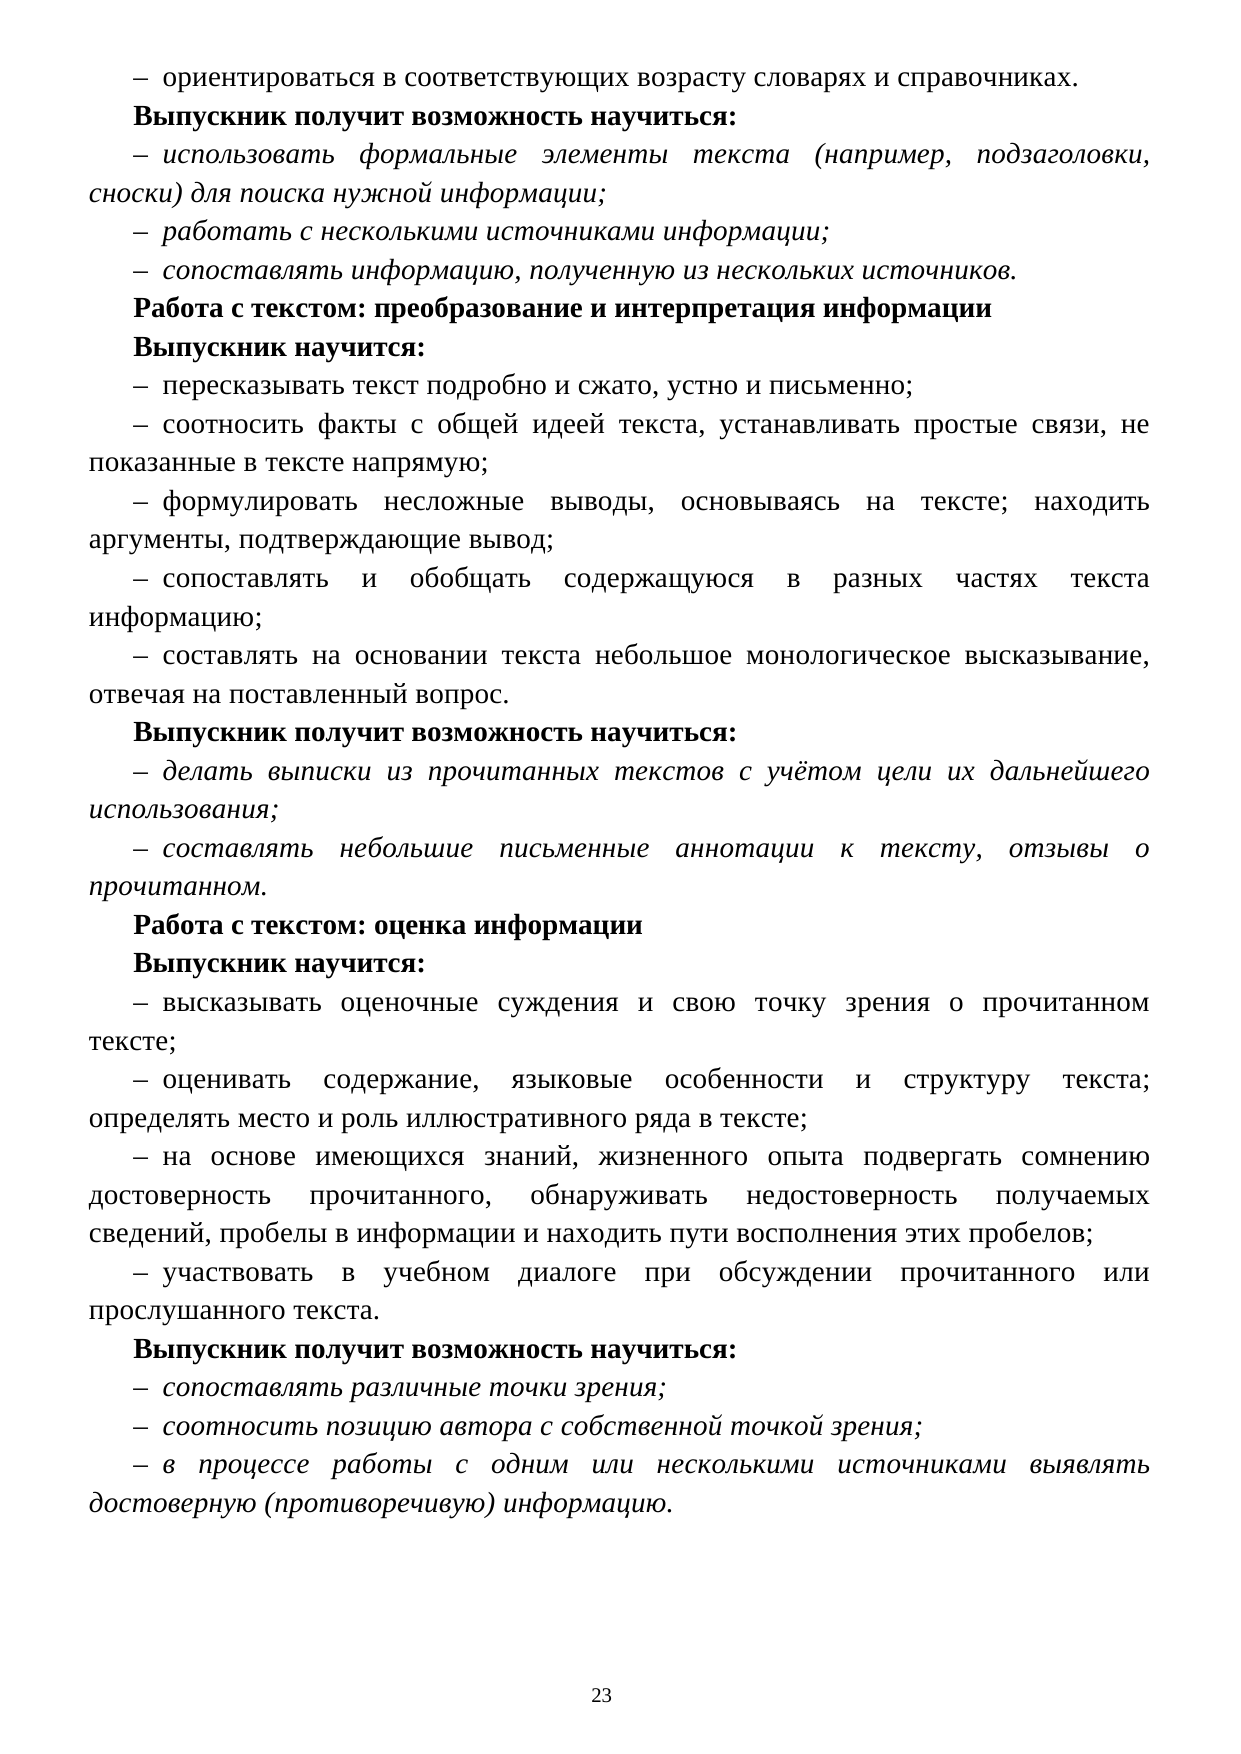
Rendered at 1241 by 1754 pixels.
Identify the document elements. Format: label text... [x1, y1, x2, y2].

list участвовать в учебном диалоге при обсуждении прочитанного или прослушанного текста. [89, 1254, 1152, 1326]
list сопоставлять информацию, полученную из нескольких источников. [89, 252, 1152, 285]
list высказывать оценочные суждения и свою точку зрения о прочитанном тексте; [89, 984, 1152, 1056]
list делать выписки из прочитанных текстов с учётом цели их дальнейшего использования; [89, 753, 1152, 825]
list пересказывать текст подробно и сжато, устно и письменно; [89, 367, 1152, 401]
list составлять небольшие письменные аннотации к тексту, отзывы о прочитанном. [89, 830, 1152, 902]
text Выпускник получит возможность научиться: [89, 1331, 1152, 1364]
list сопоставлять различные точки зрения; [89, 1369, 1152, 1403]
text Выпускник получит возможность научиться: [89, 714, 1152, 748]
list на основе имеющихся знаний, жизненного опыта подвергать сомнению достоверность прочитанного, обнаруживать недостоверность получаемых сведений, пробелы в информации и находить пути восполнения этих пробелов; [89, 1138, 1152, 1249]
list составлять на основании текста небольшое монологическое высказывание, отвечая на поставленный вопрос. [89, 637, 1152, 709]
list работать с несколькими источниками информации; [89, 213, 1152, 247]
list сопоставлять и обобщать содержащуюся в разных частях текста информацию; [89, 560, 1152, 632]
list оценивать содержание, языковые особенности и структуру текста; определять место и роль иллюстративного ряда в тексте; [89, 1061, 1152, 1133]
text Выпускник научится: [89, 329, 1152, 362]
list в процессе работы с одним или несколькими источниками выявлять достоверную (противоречивую) информацию. [89, 1447, 1152, 1519]
list ориентироваться в соответствующих возрасту словарях и справочниках. [89, 59, 1152, 93]
list использовать формальные элементы текста (например, подзаголовки, сноски) для поиска нужной информации; [89, 136, 1152, 208]
text Выпускник научится: [89, 946, 1152, 979]
list соотносить позицию автора с собственной точкой зрения; [89, 1408, 1152, 1442]
text Работа с текстом: оценка информации [89, 907, 1152, 941]
list соотносить факты с общей идеей текста, устанавливать простые связи, не показанные в тексте напрямую; [89, 406, 1152, 478]
list формулировать несложные выводы, основываясь на тексте; находить аргументы, подтверждающие вывод; [89, 483, 1152, 555]
text Работа с текстом: преобразование и интерпретация информации [89, 290, 1152, 324]
text Выпускник получит возможность научиться: [89, 98, 1152, 131]
